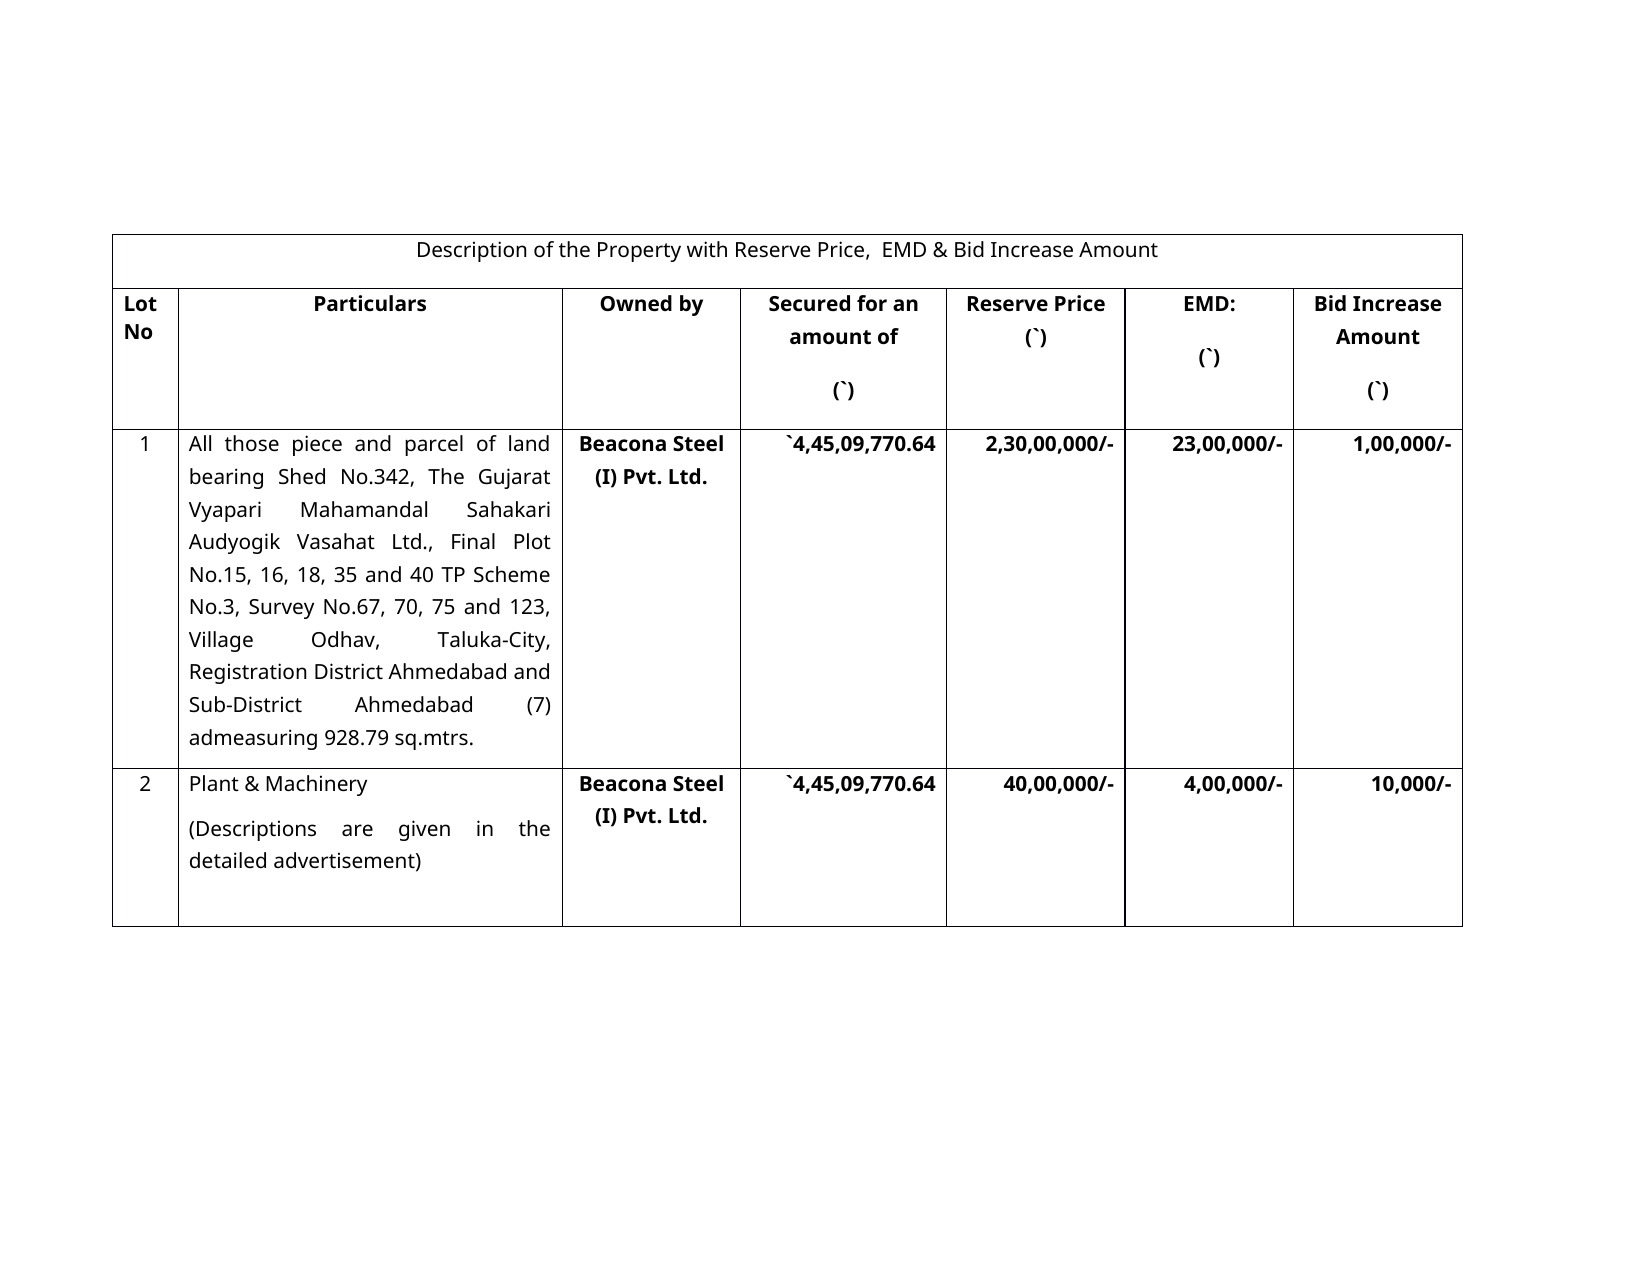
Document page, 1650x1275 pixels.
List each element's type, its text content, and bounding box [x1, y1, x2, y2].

table_cell Secured for an amount of (`) [741, 289, 946, 428]
table_cell `4,45,09,770.64 [741, 769, 946, 926]
table_cell Beacona Steel (I) Pvt. Ltd. [563, 769, 740, 926]
table_cell `4,45,09,770.64 [741, 430, 946, 768]
table_cell All those piece and parcel of land bearing Shed No.342, The Gujarat Vyapari Mahamandal Sahakari Audyogik Vasahat Ltd., Final Plot No.15, 16, 18, 35 and 40 TP Scheme No.3, Survey No.67, 70, 75 and 123, Village Odhav, Taluka-City, Registration District Ahmedabad and Sub-District Ahmedabad (7) admeasuring 928.79 sq.mtrs. [179, 430, 562, 768]
table_cell 1 [113, 430, 178, 768]
table_cell Owned by [563, 289, 740, 428]
table_cell 1,00,000/- [1294, 430, 1462, 768]
table_cell 2,30,00,000/- [947, 430, 1124, 768]
table_cell 2 [113, 769, 178, 926]
table_cell 4,00,000/- [1126, 769, 1293, 926]
table_cell Bid Increase Amount (`) [1294, 289, 1462, 428]
table_cell Reserve Price (`) [947, 289, 1124, 428]
table_cell Beacona Steel (I) Pvt. Ltd. [563, 430, 740, 768]
table_header Description of the Property with Reserve Price, EMD & Bid Increase Amount [113, 235, 1462, 288]
table_cell EMD: (`) [1126, 289, 1293, 428]
table_cell Plant & Machinery (Descriptions are given in the detailed advertisement) [179, 769, 562, 926]
table_cell 10,000/- [1294, 769, 1462, 926]
table_cell Particulars [179, 289, 562, 428]
table_cell 40,00,000/- [947, 769, 1124, 926]
table_cell Lot No [113, 289, 178, 428]
table_cell 23,00,000/- [1126, 430, 1293, 768]
